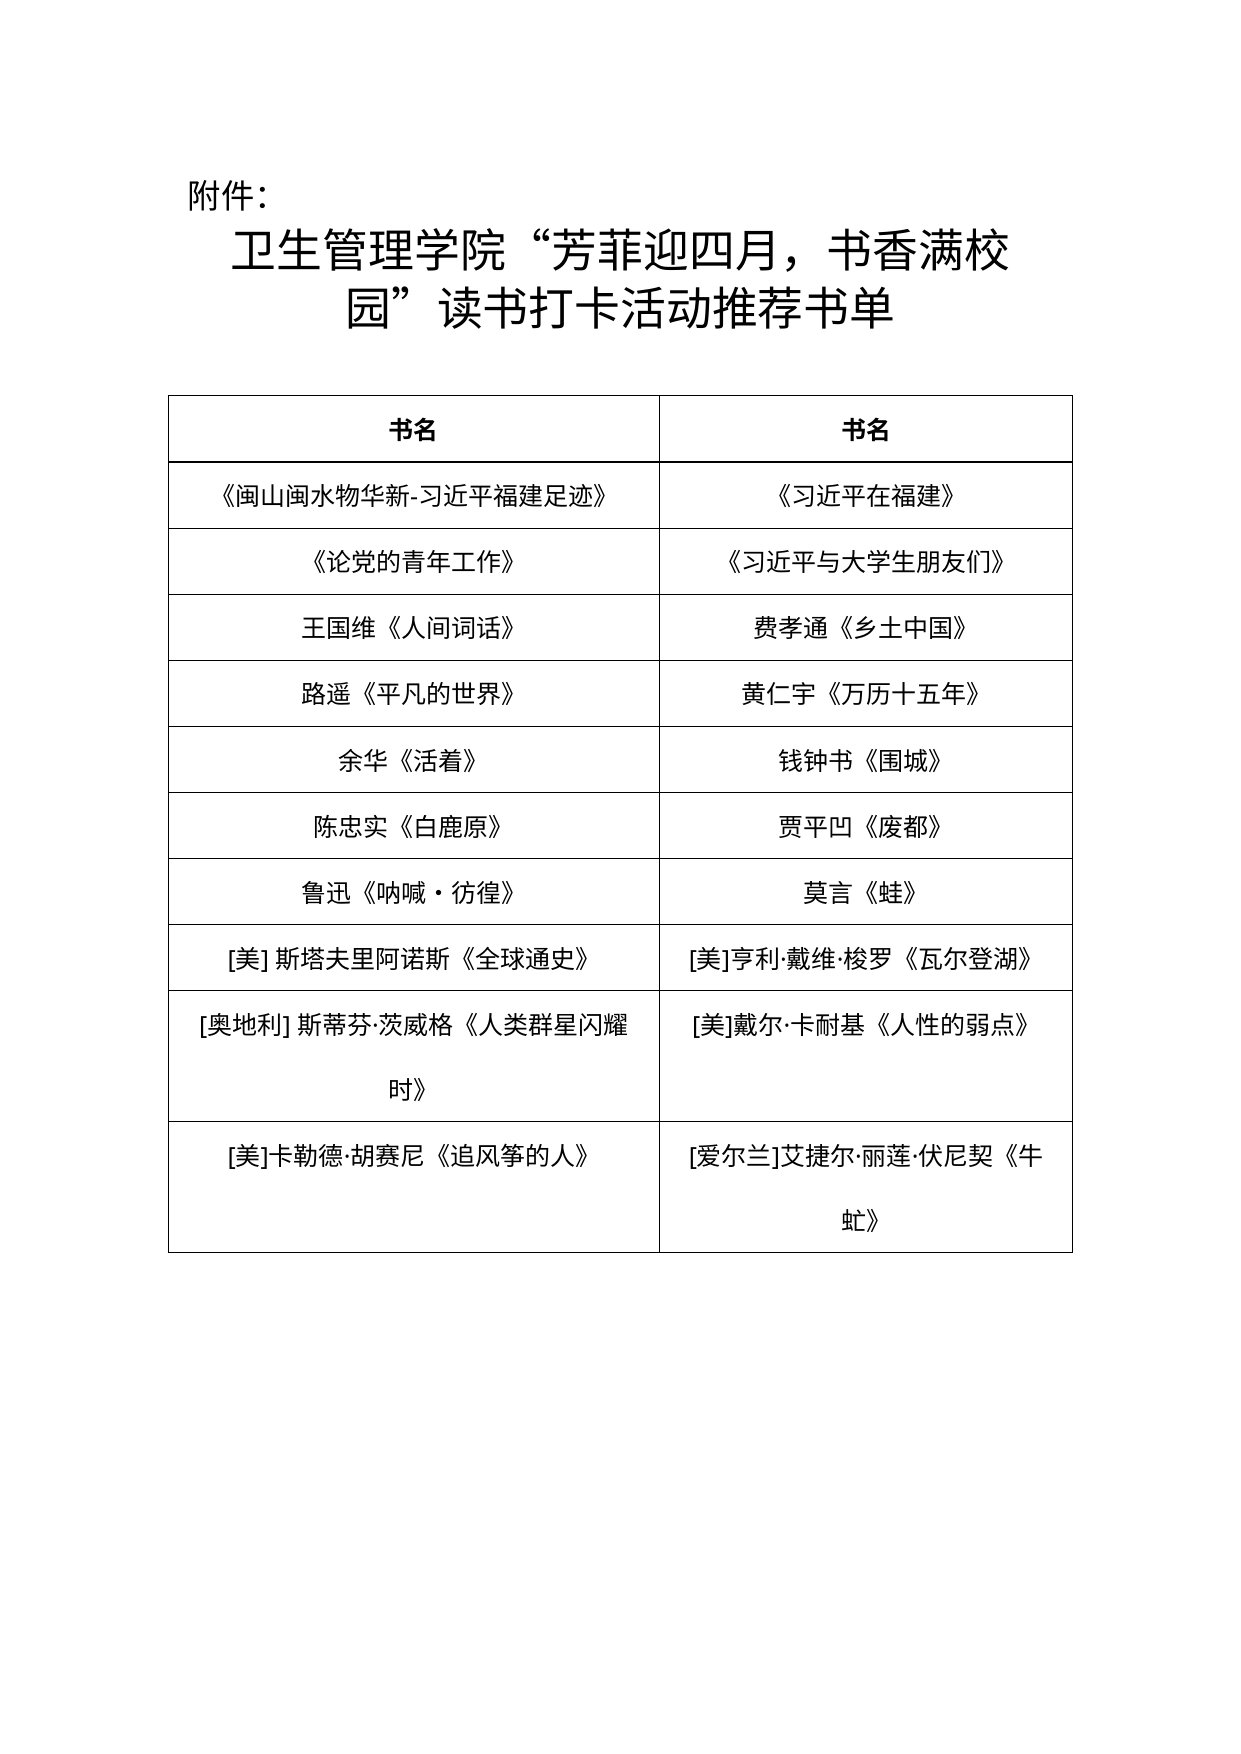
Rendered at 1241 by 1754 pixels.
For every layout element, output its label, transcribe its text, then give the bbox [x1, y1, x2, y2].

table_cell [美]卡勒德·胡赛尼《追风筝的人》 [169, 1122, 659, 1252]
table_header 书名 [660, 396, 1072, 461]
table_header 书名 [169, 396, 659, 461]
table_cell 路遥《平凡的世界》 [169, 661, 659, 726]
table_cell 《习近平与大学生朋友们》 [660, 529, 1072, 593]
table_cell [美]戴尔·卡耐基《人性的弱点》 [660, 991, 1072, 1121]
text 卫生管理学院“芳菲迎四月，书香满校园”读书打卡活动推荐书单 [187, 220, 1053, 337]
table_cell 余华《活着》 [169, 727, 659, 792]
table_cell 鲁迅《呐喊•彷徨》 [169, 859, 659, 924]
table_cell 费孝通《乡土中国》 [660, 595, 1072, 659]
text 附件： [187, 162, 1053, 220]
table_cell 黄仁宇《万历十五年》 [660, 661, 1072, 726]
table_cell [美] 斯塔夫里阿诺斯《全球通史》 [169, 925, 659, 990]
table_cell 王国维《人间词话》 [169, 595, 659, 659]
table_cell 莫言《蛙》 [660, 859, 1072, 924]
table_cell 《论党的青年工作》 [169, 529, 659, 593]
table_cell [奥地利] 斯蒂芬·茨威格《人类群星闪耀时》 [169, 991, 659, 1121]
table_cell 钱钟书《围城》 [660, 727, 1072, 792]
table_cell [爱尔兰]艾捷尔·丽莲·伏尼契《牛虻》 [660, 1122, 1072, 1252]
table_cell 《习近平在福建》 [660, 463, 1072, 527]
table_cell 陈忠实《白鹿原》 [169, 793, 659, 858]
table_cell [美]亨利·戴维·梭罗《瓦尔登湖》 [660, 925, 1072, 990]
table_cell 《闽山闽水物华新-习近平福建足迹》 [169, 463, 659, 527]
table_cell 贾平凹《废都》 [660, 793, 1072, 858]
